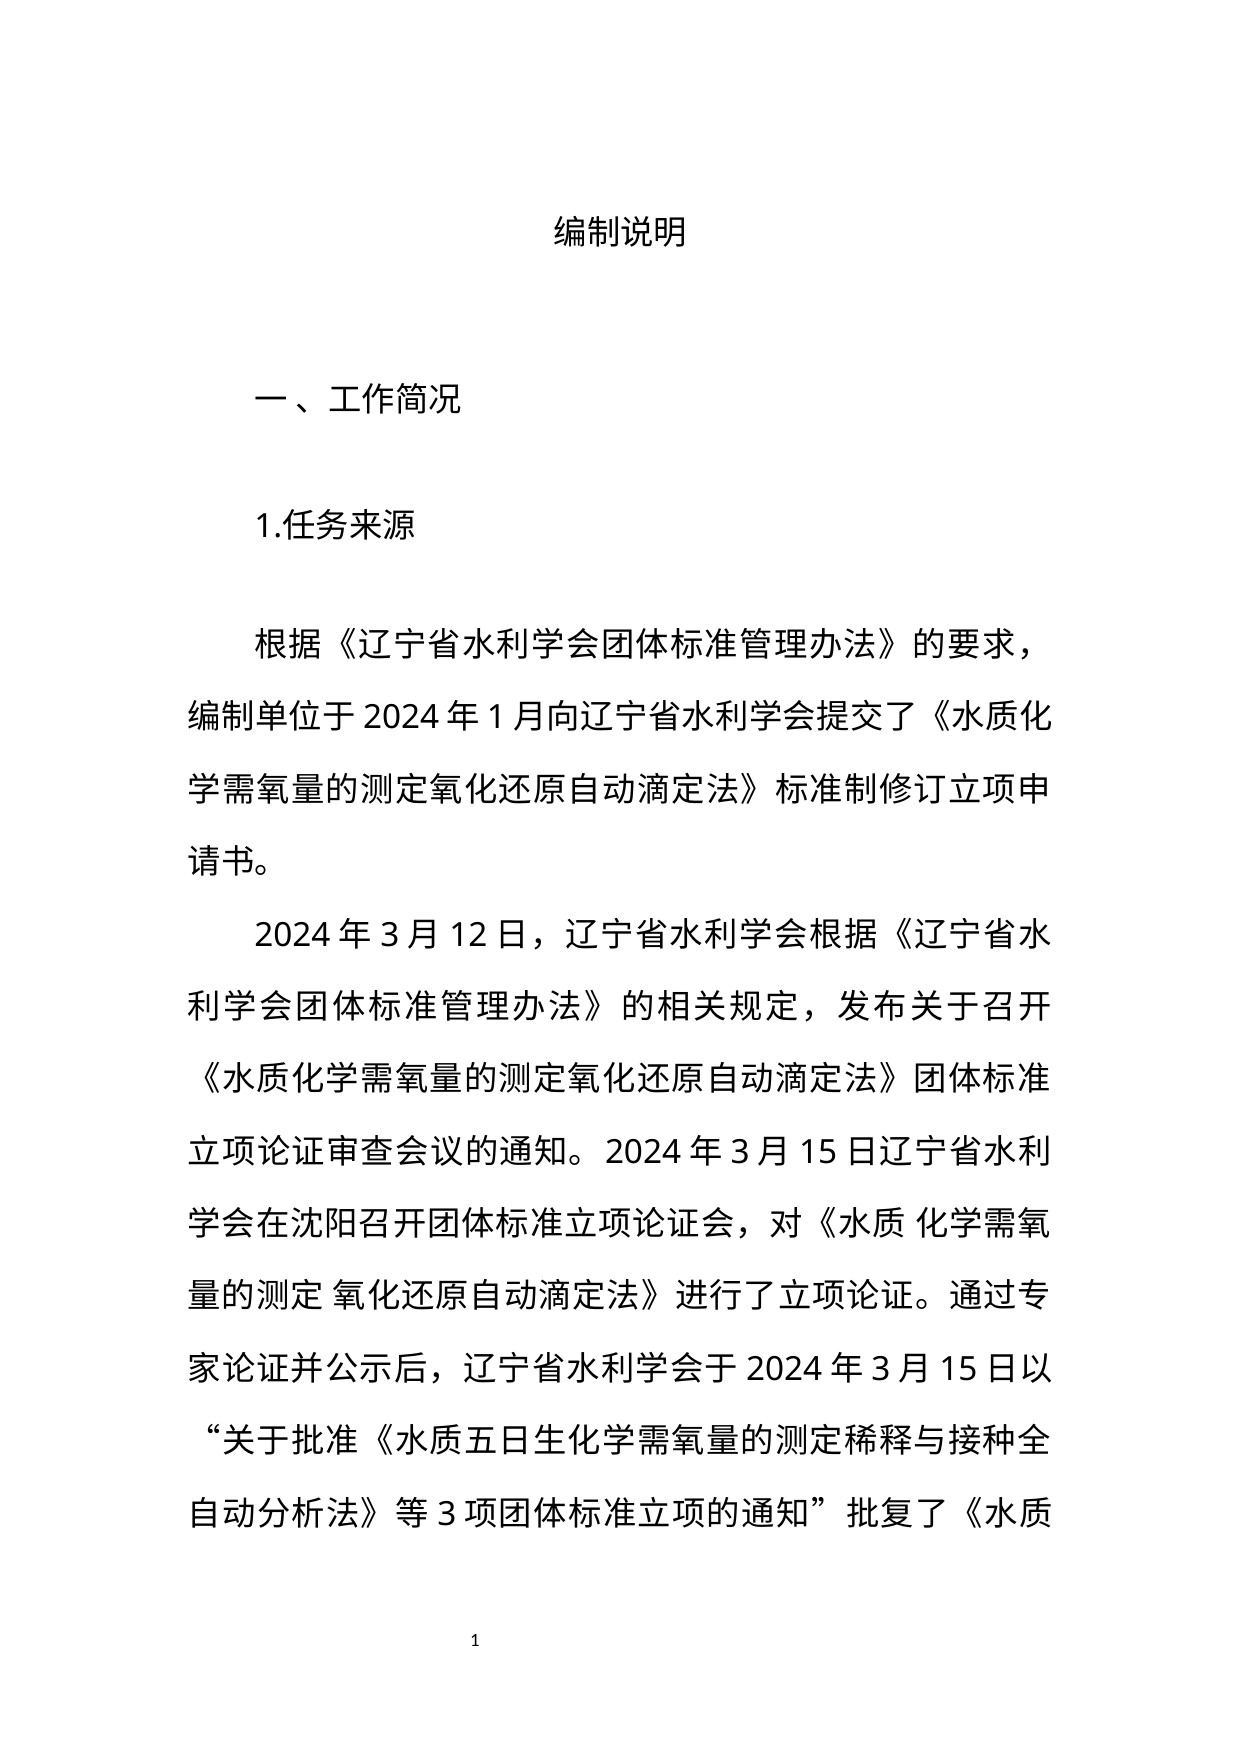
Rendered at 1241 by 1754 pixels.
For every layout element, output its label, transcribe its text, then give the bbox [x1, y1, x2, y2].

subtitle 一 、工作简况 [187, 364, 1053, 429]
subtitle 编制说明 [187, 197, 1053, 262]
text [187, 907, 1053, 1535]
subtitle 1.任务来源 [187, 491, 1053, 556]
text 根据《辽宁省水利学会团体标准管理办法》的要求，编制单位于2024年1月向辽宁省水利学会提交了《水质化学需氧量的测定氧化还原自动滴定法》标准制修订立项申请书。 [187, 618, 1053, 883]
